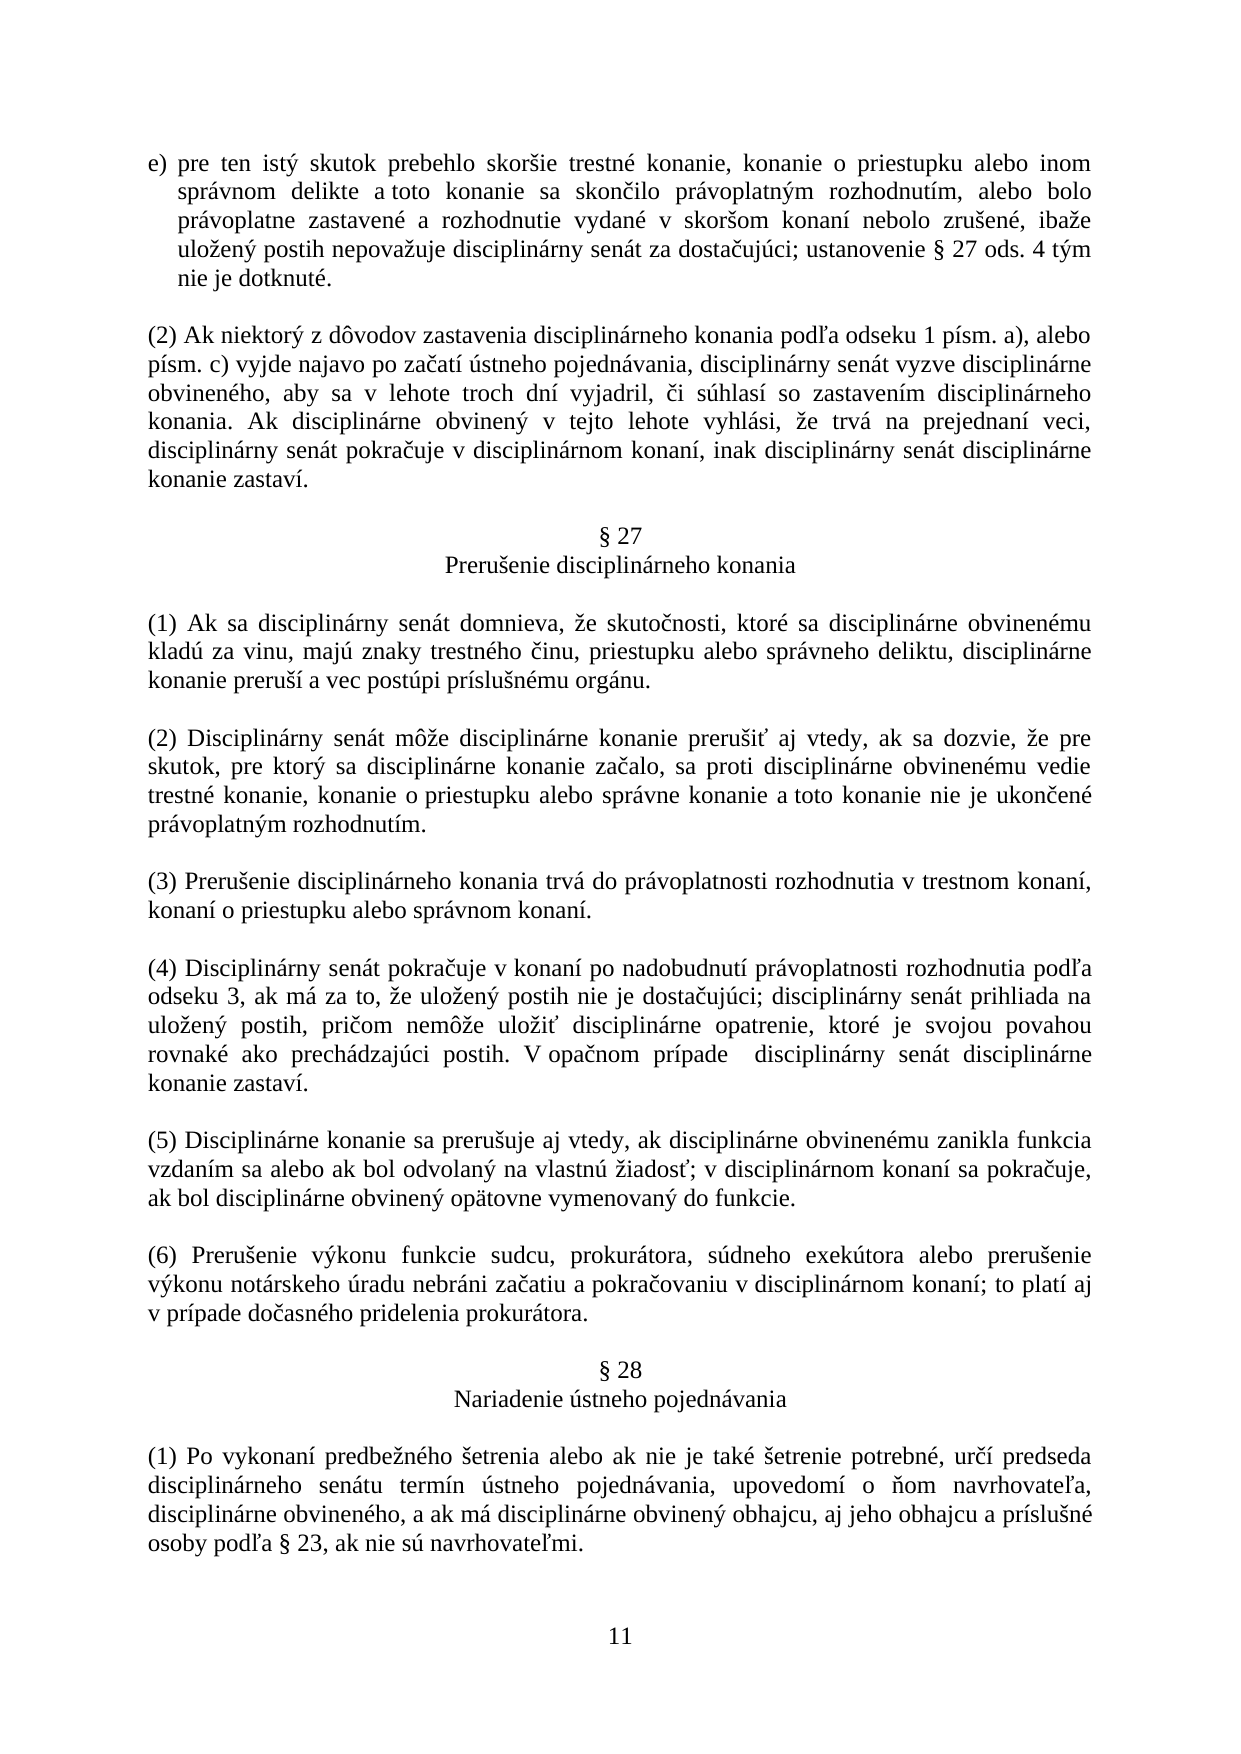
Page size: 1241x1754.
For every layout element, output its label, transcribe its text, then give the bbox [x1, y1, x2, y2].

text (6) Prerušenie výkonu funkcie sudcu, prokurátora, súdneho exekútora alebo prerušenie výkonu notárskeho úradu nebráni začatiu a pokračovaniu v disciplinárnom konaní; to platí aj v prípade dočasného pridelenia prokurátora. [148, 1240, 1092, 1326]
text § 27 [148, 521, 1092, 550]
text (2) Ak niektorý z dôvodov zastavenia disciplinárneho konania podľa odseku 1 písm. a), alebo písm. c) vyjde najavo po začatí ústneho pojednávania, disciplinárny senát vyzve disciplinárne obvineného, aby sa v lehote troch dní vyjadril, či súhlasí so zastavením disciplinárneho konania. Ak disciplinárne obvinený v tejto lehote vyhlási, že trvá na prejednaní veci, disciplinárny senát pokračuje v disciplinárnom konaní, inak disciplinárny senát disciplinárne konanie zastaví. [148, 320, 1092, 493]
text (2) Disciplinárny senát môže disciplinárne konanie prerušiť aj vtedy, ak sa dozvie, že pre skutok, pre ktorý sa disciplinárne konanie začalo, sa proti disciplinárne obvinenému vedie trestné konanie, konanie o priestupku alebo správne konanie a toto konanie nie je ukončené právoplatným rozhodnutím. [148, 723, 1092, 838]
text Nariadenie ústneho pojednávania [148, 1384, 1092, 1413]
text (1) Po vykonaní predbežného šetrenia alebo ak nie je také šetrenie potrebné, určí predseda disciplinárneho senátu termín ústneho pojednávania, upovedomí o ňom navrhovateľa, disciplinárne obvineného, a ak má disciplinárne obvinený obhajcu, aj jeho obhajcu a príslušné osoby podľa § 23, ak nie sú navrhovateľmi. [148, 1441, 1092, 1556]
list pre ten istý skutok prebehlo skoršie trestné konanie, konanie o priestupku alebo inom správnom delikte a toto konanie sa skončilo právoplatným rozhodnutím, alebo bolo právoplatne zastavené a rozhodnutie vydané v skoršom konaní nebolo zrušené, ibaže uložený postih nepovažuje disciplinárny senát za dostačujúci; ustanovenie § 27 ods. 4 tým nie je dotknuté. [148, 148, 1092, 291]
text (1) Ak sa disciplinárny senát domnieva, že skutočnosti, ktoré sa disciplinárne obvinenému kladú za vinu, majú znaky trestného činu, priestupku alebo správneho deliktu, disciplinárne konanie preruší a vec postúpi príslušnému orgánu. [148, 608, 1092, 694]
text § 28 [148, 1355, 1092, 1384]
text (4) Disciplinárny senát pokračuje v konaní po nadobudnutí právoplatnosti rozhodnutia podľa odseku 3, ak má za to, že uložený postih nie je dostačujúci; disciplinárny senát prihliada na uložený postih, pričom nemôže uložiť disciplinárne opatrenie, ktoré je svojou povahou rovnaké ako prechádzajúci postih. V opačnom prípade disciplinárny senát disciplinárne konanie zastaví. [148, 953, 1092, 1096]
text Prerušenie disciplinárneho konania [148, 550, 1092, 579]
text (5) Disciplinárne konanie sa prerušuje aj vtedy, ak disciplinárne obvinenému zanikla funkcia vzdaním sa alebo ak bol odvolaný na vlastnú žiadosť; v disciplinárnom konaní sa pokračuje, ak bol disciplinárne obvinený opätovne vymenovaný do funkcie. [148, 1125, 1092, 1211]
text (3) Prerušenie disciplinárneho konania trvá do právoplatnosti rozhodnutia v trestnom konaní, konaní o priestupku alebo správnom konaní. [148, 866, 1092, 924]
